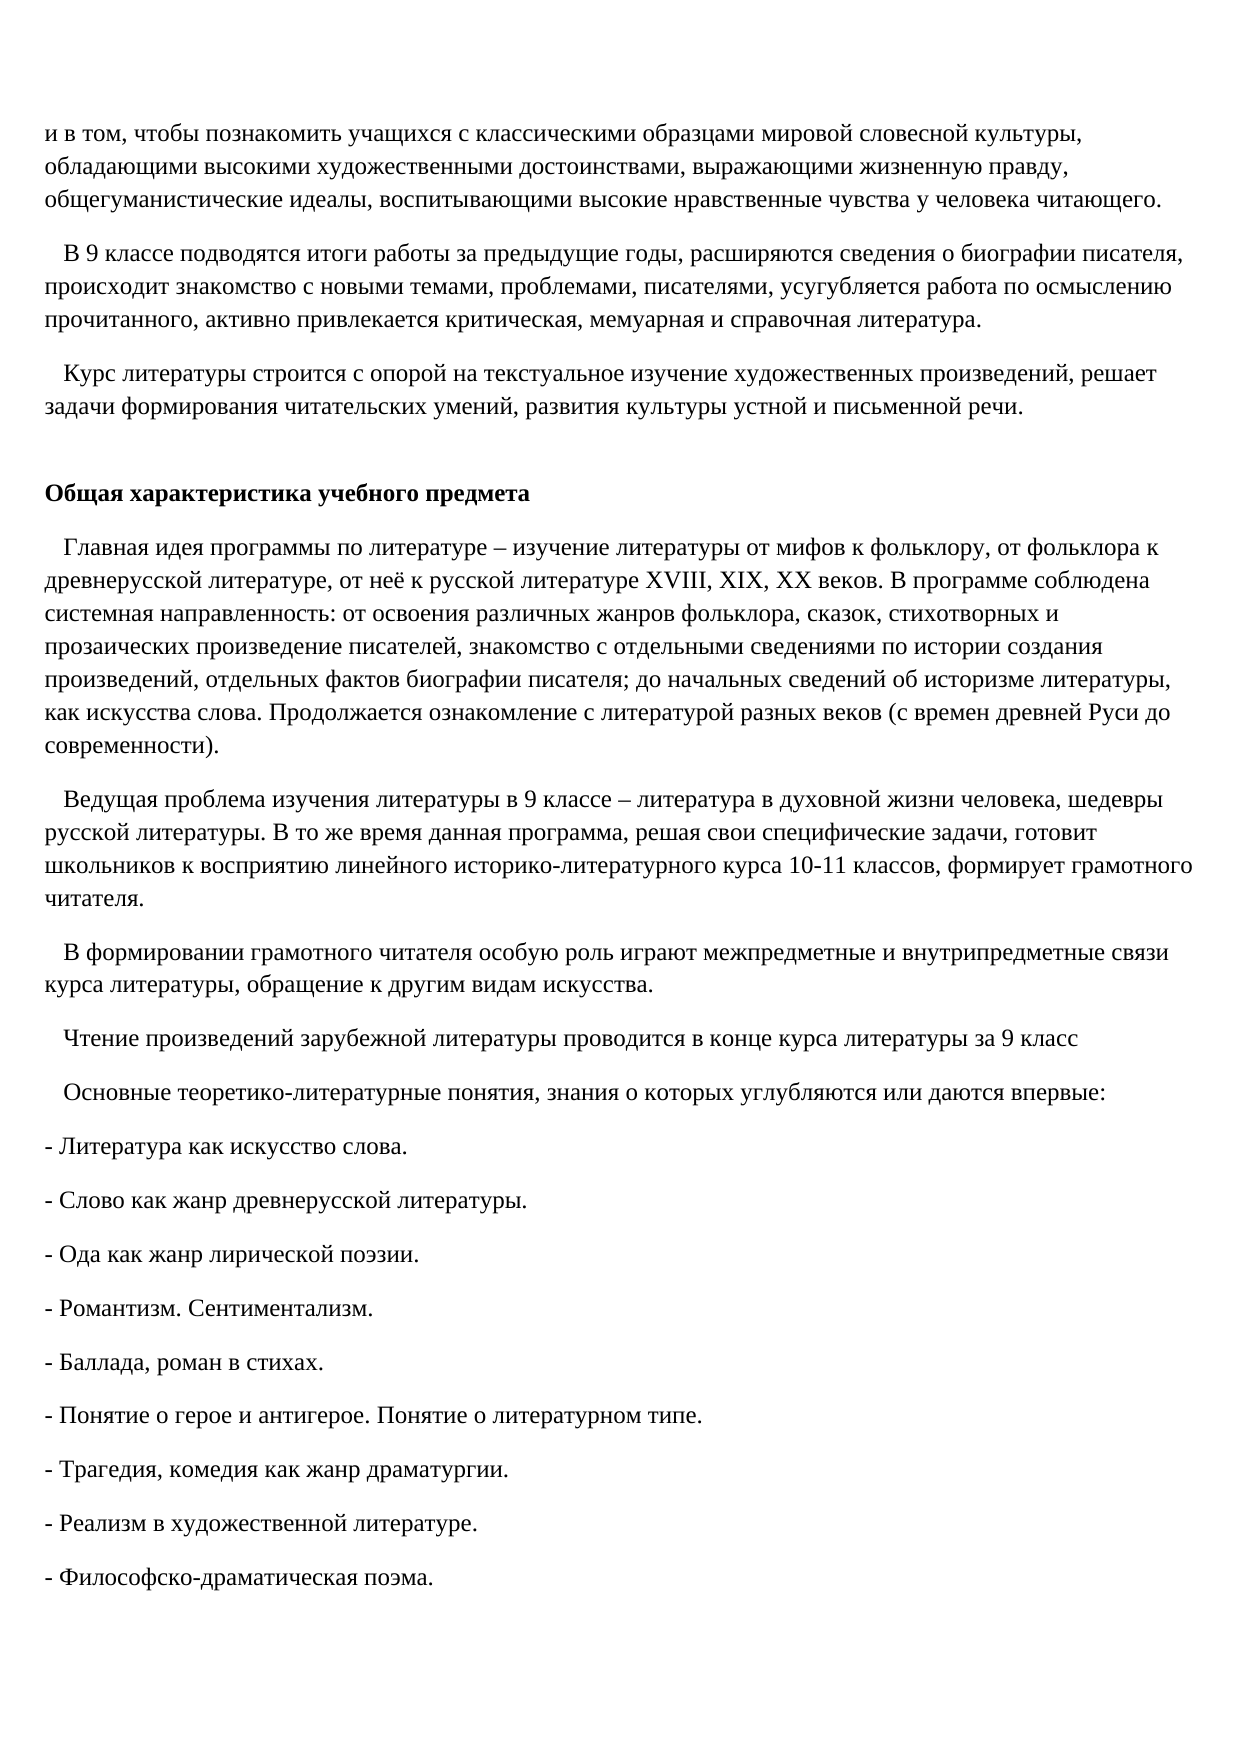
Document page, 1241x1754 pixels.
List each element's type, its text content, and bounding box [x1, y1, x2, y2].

text Главная идея программы по литературе – изучение литературы от мифов к фольклору, от фольклора к древнерусской литературе, от неё к русской литературе XVIII, XIX, XX веков. В программе соблюдена системная направленность: от освоения различных жанров фольклора, сказок, стихотворных и прозаических произведение писателей, знакомство с отдельными сведениями по истории создания произведений, отдельных фактов биографии писателя; до начальных сведений об историзме литературы, как искусства слова. Продолжается ознакомление с литературой разных веков (с времен древней Руси до современности). [44, 532, 1211, 758]
text - Ода как жанр лирической поэзии. [44, 1239, 1211, 1268]
text - Трагедия, комедия как жанр драматургии. [44, 1454, 1211, 1483]
text - Философско-драматическая поэма. [44, 1562, 1211, 1591]
text Чтение произведений зарубежной литературы проводится в конце курса литературы за 9 класс [44, 1023, 1211, 1052]
text - Понятие о герое и антигерое. Понятие о литературном типе. [44, 1400, 1211, 1429]
text - Реализм в художественной литературе. [44, 1508, 1211, 1537]
text Ведущая проблема изучения литературы в 9 классе – литература в духовной жизни человека, шедевры русской литературы. В то же время данная программа, решая свои специфические задачи, готовит школьников к восприятию линейного историко-литературного курса 10-11 классов, формирует грамотного читателя. [44, 784, 1211, 911]
text - Литература как искусство слова. [44, 1131, 1211, 1160]
text В 9 классе подводятся итоги работы за предыдущие годы, расширяются сведения о биографии писателя, происходит знакомство с новыми темами, проблемами, писателями, усугубляется работа по осмыслению прочитанного, активно привлекается критическая, мемуарная и справочная литература. [44, 238, 1211, 333]
text Основные теоретико-литературные понятия, знания о которых углубляются или даются впервые: [44, 1077, 1211, 1106]
text Общая характеристика учебного предмета [44, 445, 1211, 507]
text В формировании грамотного читателя особую роль играют межпредметные и внутрипредметные связи курса литературы, обращение к другим видам искусства. [44, 937, 1211, 998]
text - Романтизм. Сентиментализм. [44, 1293, 1211, 1321]
text - Баллада, роман в стихах. [44, 1347, 1211, 1375]
text - Слово как жанр древнерусской литературы. [44, 1185, 1211, 1214]
text Курс литературы строится с опорой на текстуальное изучение художественных произведений, решает задачи формирования читательских умений, развития культуры устной и письменной речи. [44, 358, 1211, 420]
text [44, 118, 1211, 213]
